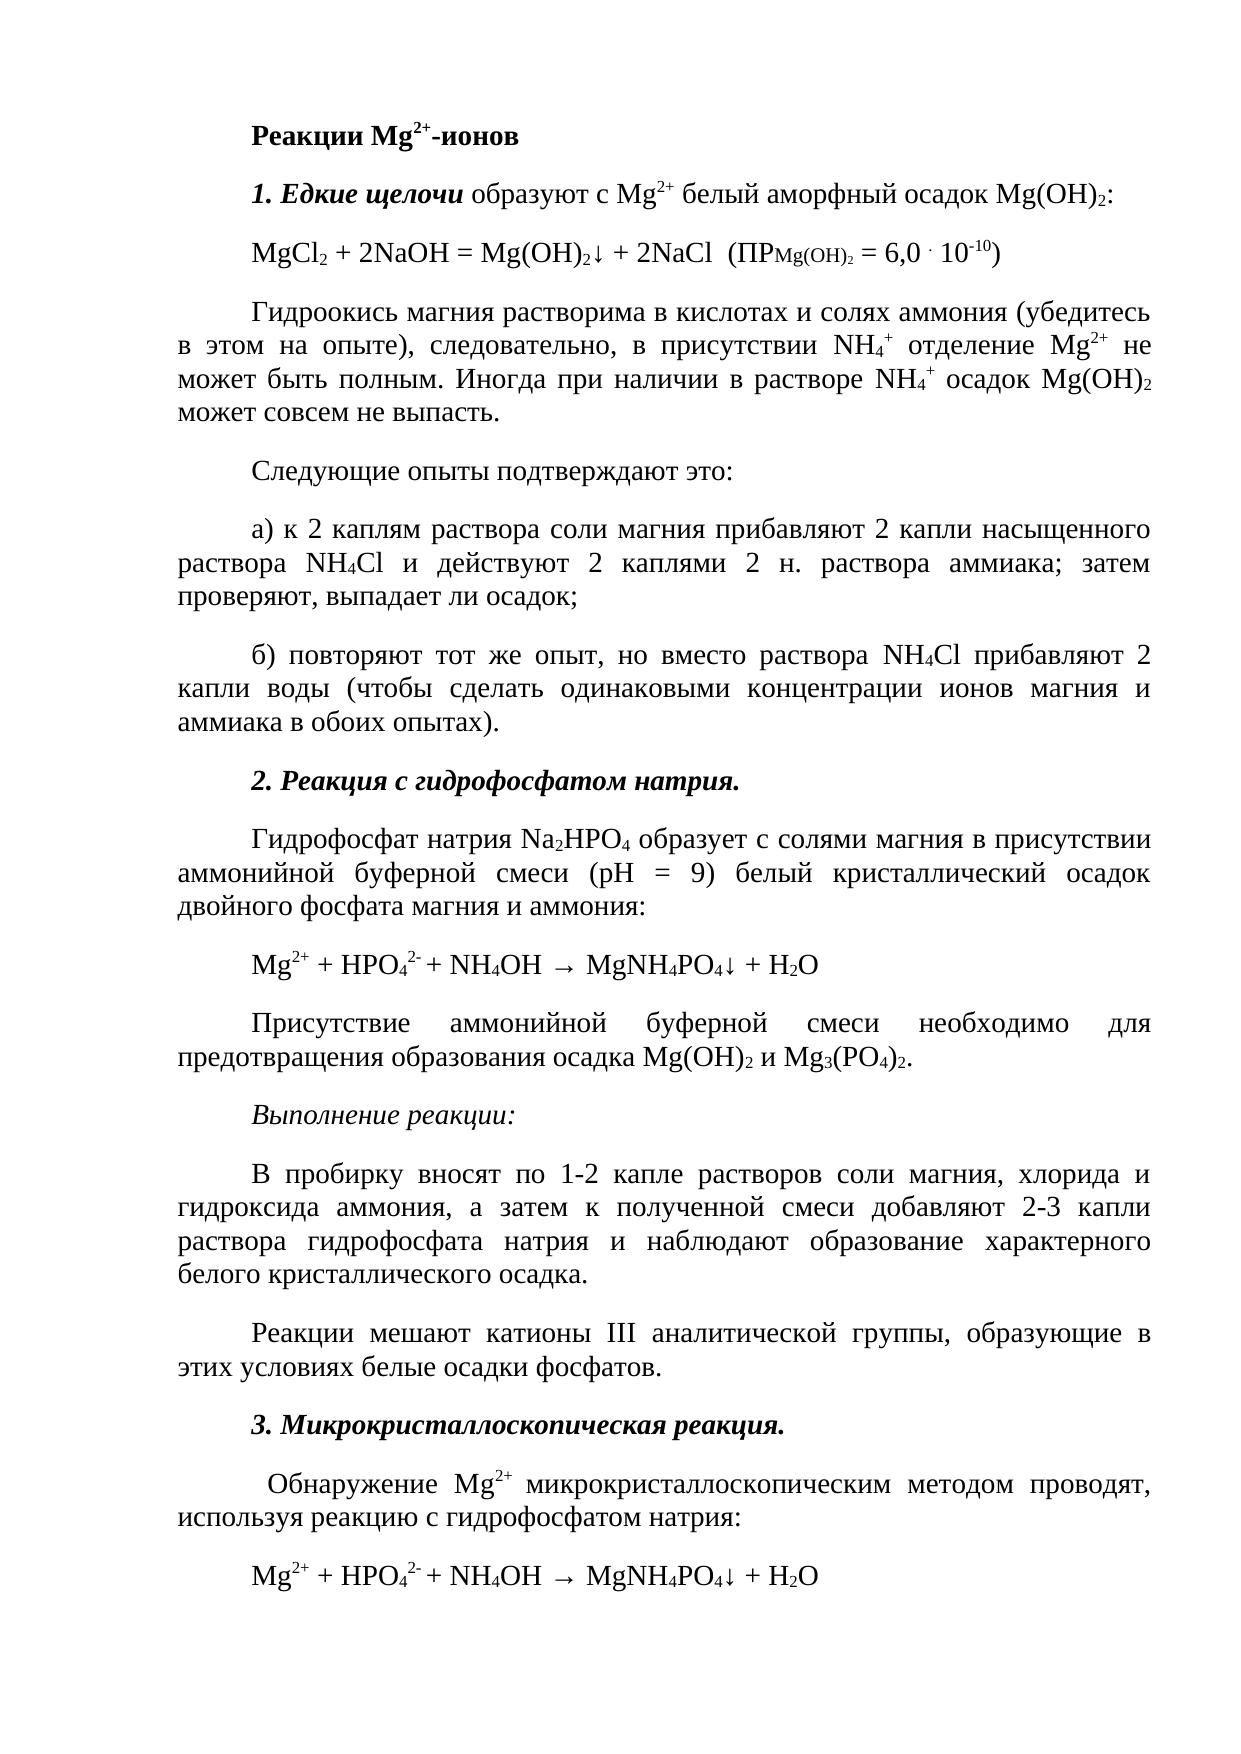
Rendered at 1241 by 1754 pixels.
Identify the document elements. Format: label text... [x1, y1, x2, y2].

text Присутствие аммонийной буферной смеси необходимо для предотвращения образования осадка Mg(OH)2 и Mg3(PO4)2. [177, 1005, 1152, 1072]
text а) к 2 каплям раствора соли магния прибавляют 2 капли насыщенного раствора NH4Cl и действуют 2 каплями 2 н. раствора аммиака; затем проверяют, выпадает ли осадок; [177, 511, 1152, 612]
text MgCl2 + 2NaOH = Mg(OH)2↓ + 2NaCl (ПРMg(OH)2 = 6,0 . 10-10) [177, 235, 1152, 269]
text Обнаружение Mg2+ микрокристаллоскопическим методом проводят, используя реакцию c гидрофосфатом натрия: [177, 1466, 1152, 1533]
text 1. Едкие щелочи образуют с Mg2+ белый аморфный осадок Mg(ОН)2: [177, 177, 1152, 210]
text 3. Микрокристаллоскопическая реакция. [177, 1407, 1152, 1441]
text Реакции мешают катионы III аналитической группы, образующие в этих условиях белые осадки фосфатов. [177, 1315, 1152, 1382]
text б) повторяют тот же опыт, но вместо раствора NH4Cl прибавляют 2 капли воды (чтобы сделать одинаковыми концентрации ионов магния и аммиака в обоих опытах). [177, 637, 1152, 738]
text Гидроокись магния растворима в кислотах и солях аммония (убедитесь в этом на опыте), следовательно, в присутствии NH4+ отделение Mg2+ не может быть полным. Иногда при наличии в растворе NH4+ осадок Mg(ОН)2 может совсем не выпасть. [177, 294, 1152, 428]
text Реакции Mg2+-ионов [177, 118, 1152, 152]
text Mg2+ + HPO42- + NH4OH → MgNH4PO4↓ + H2O [177, 1558, 1152, 1591]
text Выполнение реакции: [177, 1097, 1152, 1131]
text Гидрофосфат натрия Na2HPO4 образует с солями магния в присутствии аммонийной буферной смеси (рН = 9) белый кристаллический осадок двойного фосфата магния и аммония: [177, 821, 1152, 922]
text Следующие опыты подтверждают это: [177, 453, 1152, 486]
text 2. Реакция с гидрофосфатом натрия. [177, 763, 1152, 796]
text В пробирку вносят по 1-2 капле растворов соли магния, хлорида и гидроксида аммония, а затем к полученной смеси добавляют 2-3 капли раствора гидрофосфата натрия и наблюдают образование характерного белого кристаллического осадка. [177, 1156, 1152, 1290]
text Mg2+ + HPO42- + NH4OH → MgNH4PO4↓ + H2O [177, 947, 1152, 980]
